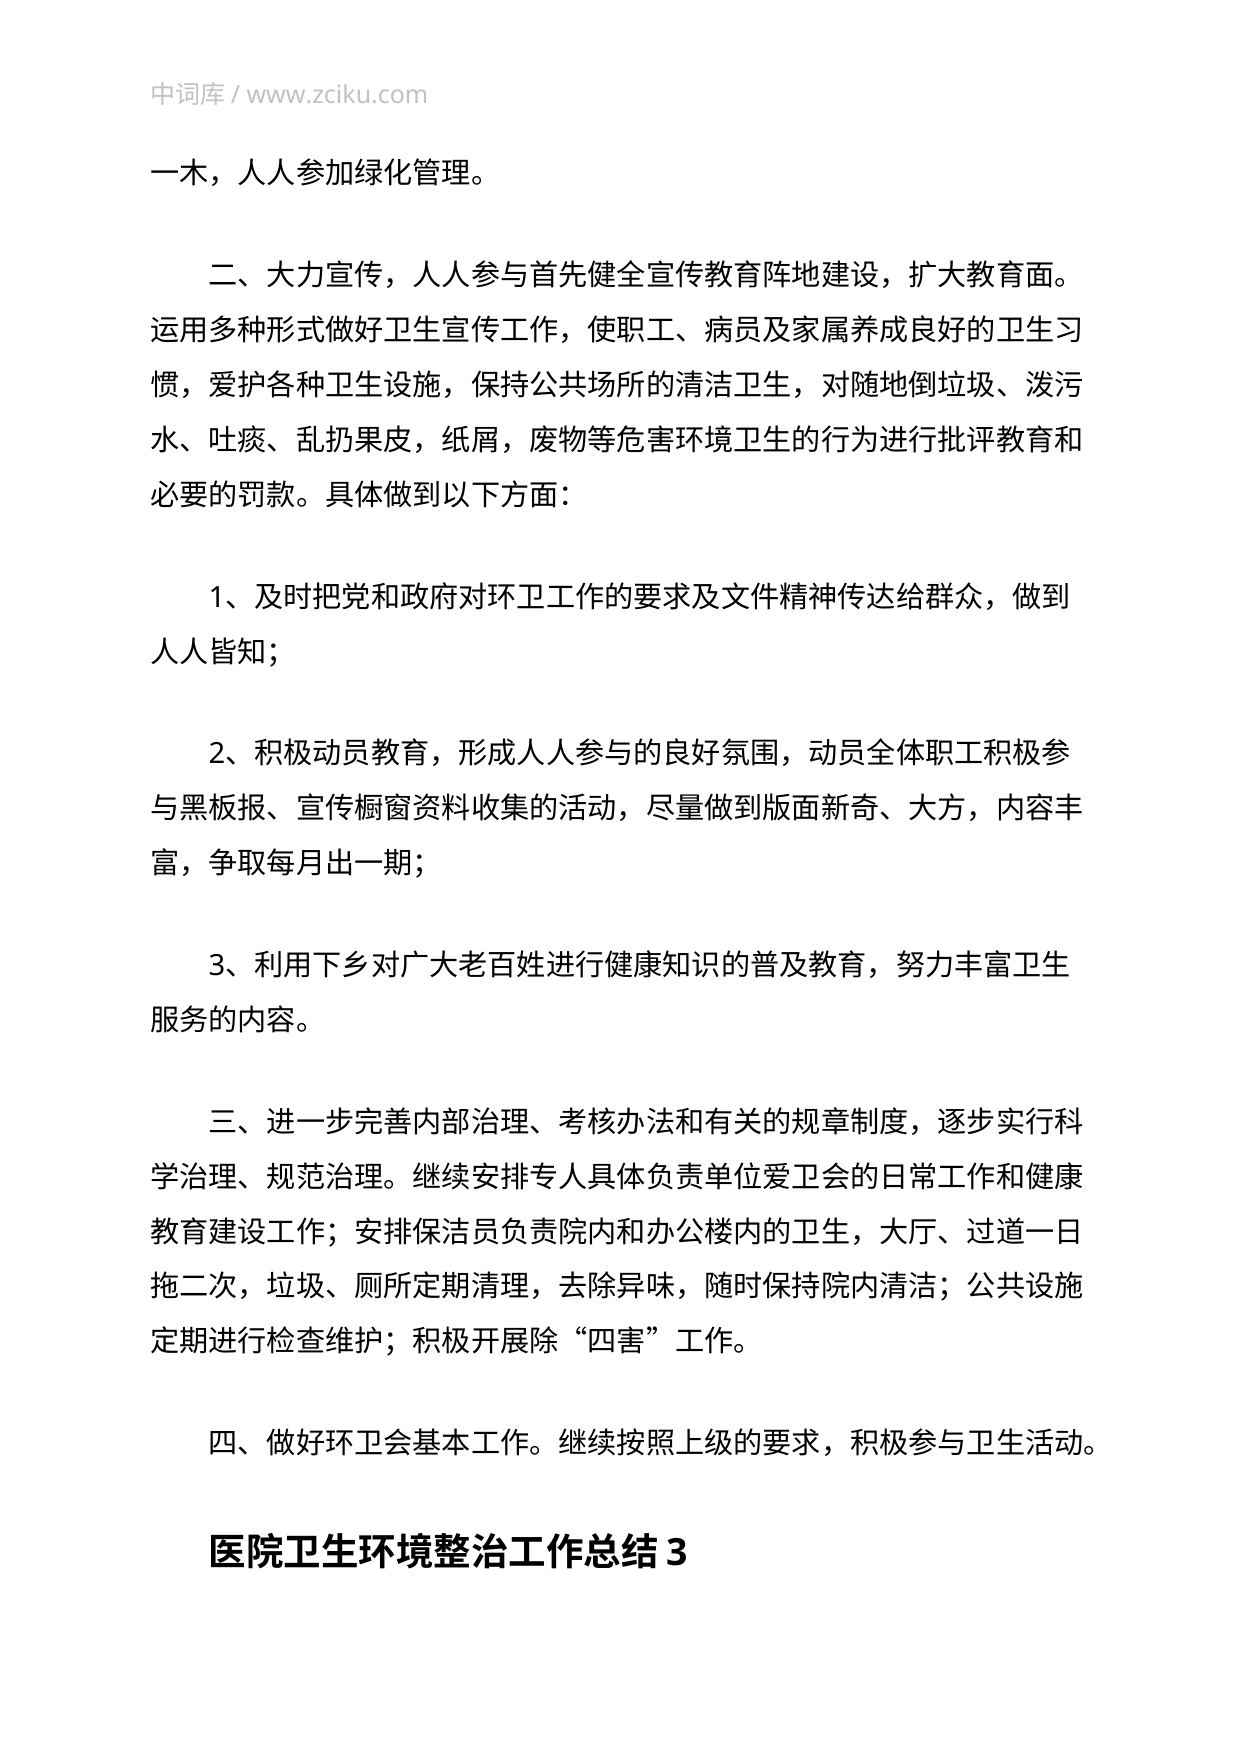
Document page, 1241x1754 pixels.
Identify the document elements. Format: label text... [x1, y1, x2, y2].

text 二、大力宣传，人人参与首先健全宣传教育阵地建设，扩大教育面。运用多种形式做好卫生宣传工作，使职工、病员及家属养成良好的卫生习惯，爱护各种卫生设施，保持公共场所的清洁卫生，对随地倒垃圾、泼污水、吐痰、乱扔果皮，纸屑，废物等危害环境卫生的行为进行批评教育和必要的罚款。具体做到以下方面： [150, 252, 1090, 514]
text 2、积极动员教育，形成人人参与的良好氛围，动员全体职工积极参与黑板报、宣传橱窗资料收集的活动，尽量做到版面新奇、大方，内容丰富，争取每月出一期； [150, 730, 1090, 882]
text 四、做好环卫会基本工作。继续按照上级的要求，积极参与卫生活动。 [150, 1420, 1090, 1462]
text 3、利用下乡对广大老百姓进行健康知识的普及教育，努力丰富卫生服务的内容。 [150, 942, 1090, 1039]
text 医院卫生环境整治工作总结3 [150, 1521, 1090, 1576]
text 1、及时把党和政府对环卫工作的要求及文件精神传达给群众，做到人人皆知； [150, 573, 1090, 670]
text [150, 150, 1090, 192]
text 三、进一步完善内部治理、考核办法和有关的规章制度，逐步实行科学治理、规范治理。继续安排专人具体负责单位爱卫会的日常工作和健康教育建设工作；安排保洁员负责院内和办公楼内的卫生，大厅、过道一日拖二次，垃圾、厕所定期清理，去除异味，随时保持院内清洁；公共设施定期进行检查维护；积极开展除“四害”工作。 [150, 1098, 1090, 1360]
